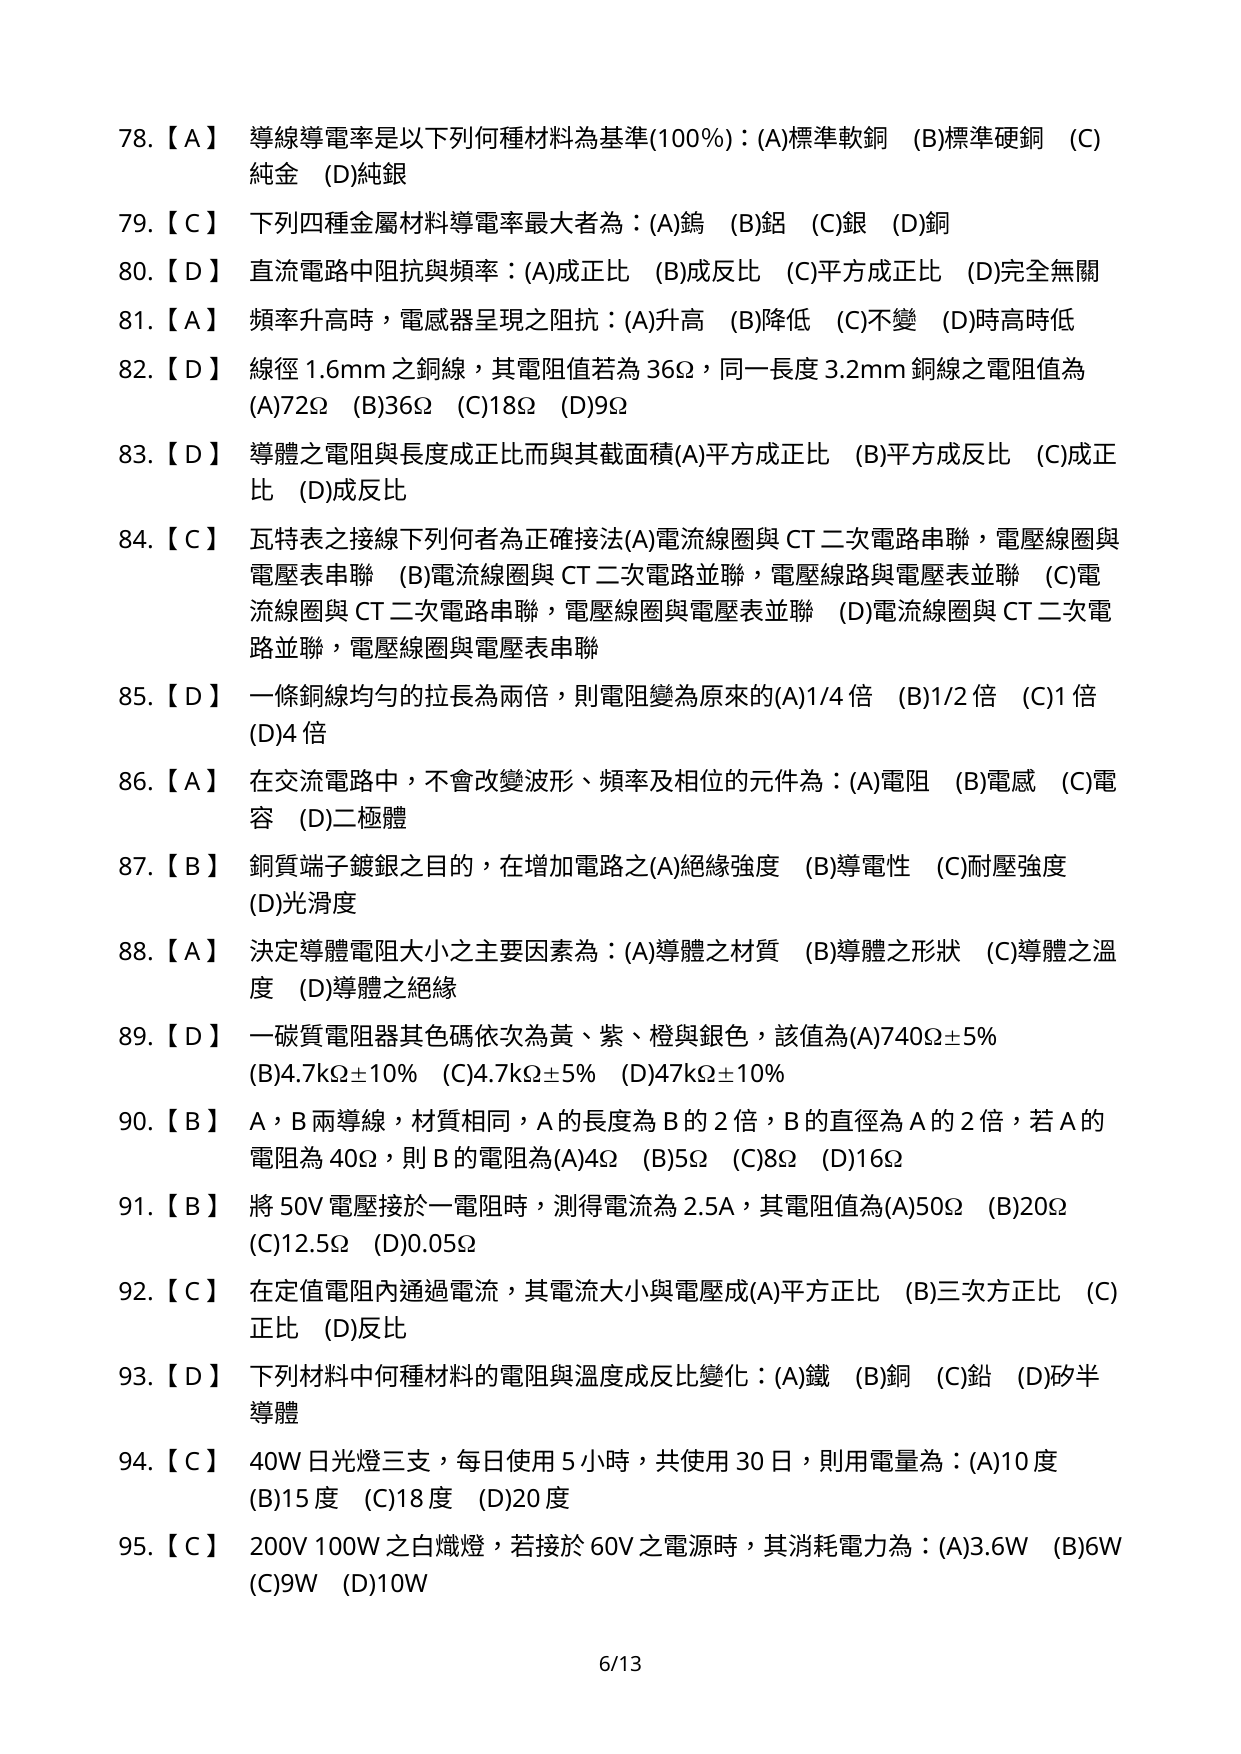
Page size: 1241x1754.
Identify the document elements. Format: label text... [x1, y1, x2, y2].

text 90.【 B 】 A，B兩導線，材質相同，A的長度為B的2倍，B的直徑為A的2倍，若A的電阻為40，則B的電阻為(A)4 (B)5 (C)8 (D)16 [118, 1102, 1122, 1174]
text 86.【 A 】 在交流電路中，不會改變波形、頻率及相位的元件為：(A)電阻 (B)電感 (C)電容 (D)二極體 [118, 762, 1122, 834]
text 83.【 D 】 導體之電阻與長度成正比而與其截面積(A)平方成正比 (B)平方成反比 (C)成正比 (D)成反比 [118, 434, 1122, 507]
text 88.【 A 】 決定導體電阻大小之主要因素為：(A)導體之材質 (B)導體之形狀 (C)導體之溫度 (D)導體之絕緣 [118, 932, 1122, 1004]
text 81.【 A 】 頻率升高時，電感器呈現之阻抗：(A)升高 (B)降低 (C)不變 (D)時高時低 [118, 301, 1122, 337]
text 92.【 C 】 在定值電阻內通過電流，其電流大小與電壓成(A)平方正比 (B)三次方正比 (C)正比 (D)反比 [118, 1272, 1122, 1344]
text 80.【 D 】 直流電路中阻抗與頻率：(A)成正比 (B)成反比 (C)平方成正比 (D)完全無關 [118, 252, 1122, 288]
text 82.【 D 】 線徑1.6mm之銅線，其電阻值若為36，同一長度3.2mm銅線之電阻值為(A)72 (B)36 (C)18 (D)9 [118, 349, 1122, 422]
text 89.【 D 】 一碳質電阻器其色碼依次為黃、紫、橙與銀色，該值為(A)7405% (B)4.7k10% (C)4.7k5% (D)47k10% [118, 1017, 1122, 1089]
text 84.【 C 】 瓦特表之接線下列何者為正確接法(A)電流線圈與CT二次電路串聯，電壓線圈與電壓表串聯 (B)電流線圈與CT二次電路並聯，電壓線路與電壓表並聯 (C)電流線圈與CT二次電路串聯，電壓線圈與電壓表並聯 (D)電流線圈與CT二次電路並聯，電壓線圈與電壓表串聯 [118, 519, 1122, 664]
text 79.【 C 】 下列四種金屬材料導電率最大者為：(A)鎢 (B)鋁 (C)銀 (D)銅 [118, 203, 1122, 239]
text 95.【 C 】 200V 100W之白熾燈，若接於60V之電源時，其消耗電力為：(A)3.6W (B)6W (C)9W (D)10W [118, 1527, 1122, 1599]
text 78.【 A 】 導線導電率是以下列何種材料為基準(100％)：(A)標準軟銅 (B)標準硬銅 (C)純金 (D)純銀 [118, 118, 1122, 191]
text 93.【 D 】 下列材料中何種材料的電阻與溫度成反比變化：(A)鐵 (B)銅 (C)鉛 (D)矽半導體 [118, 1357, 1122, 1429]
text 85.【 D 】 一條銅線均勻的拉長為兩倍，則電阻變為原來的(A)1/4倍 (B)1/2倍 (C)1倍 (D)4倍 [118, 677, 1122, 749]
text 91.【 B 】 將50V電壓接於一電阻時，測得電流為2.5A，其電阻值為(A)50 (B)20 (C)12.5 (D)0.05 [118, 1187, 1122, 1259]
text 94.【 C 】 40W日光燈三支，每日使用5小時，共使用30日，則用電量為：(A)10度 (B)15度 (C)18度 (D)20度 [118, 1442, 1122, 1514]
text 87.【 B 】 銅質端子鍍銀之目的，在增加電路之(A)絕緣強度 (B)導電性 (C)耐壓強度 (D)光滑度 [118, 847, 1122, 919]
